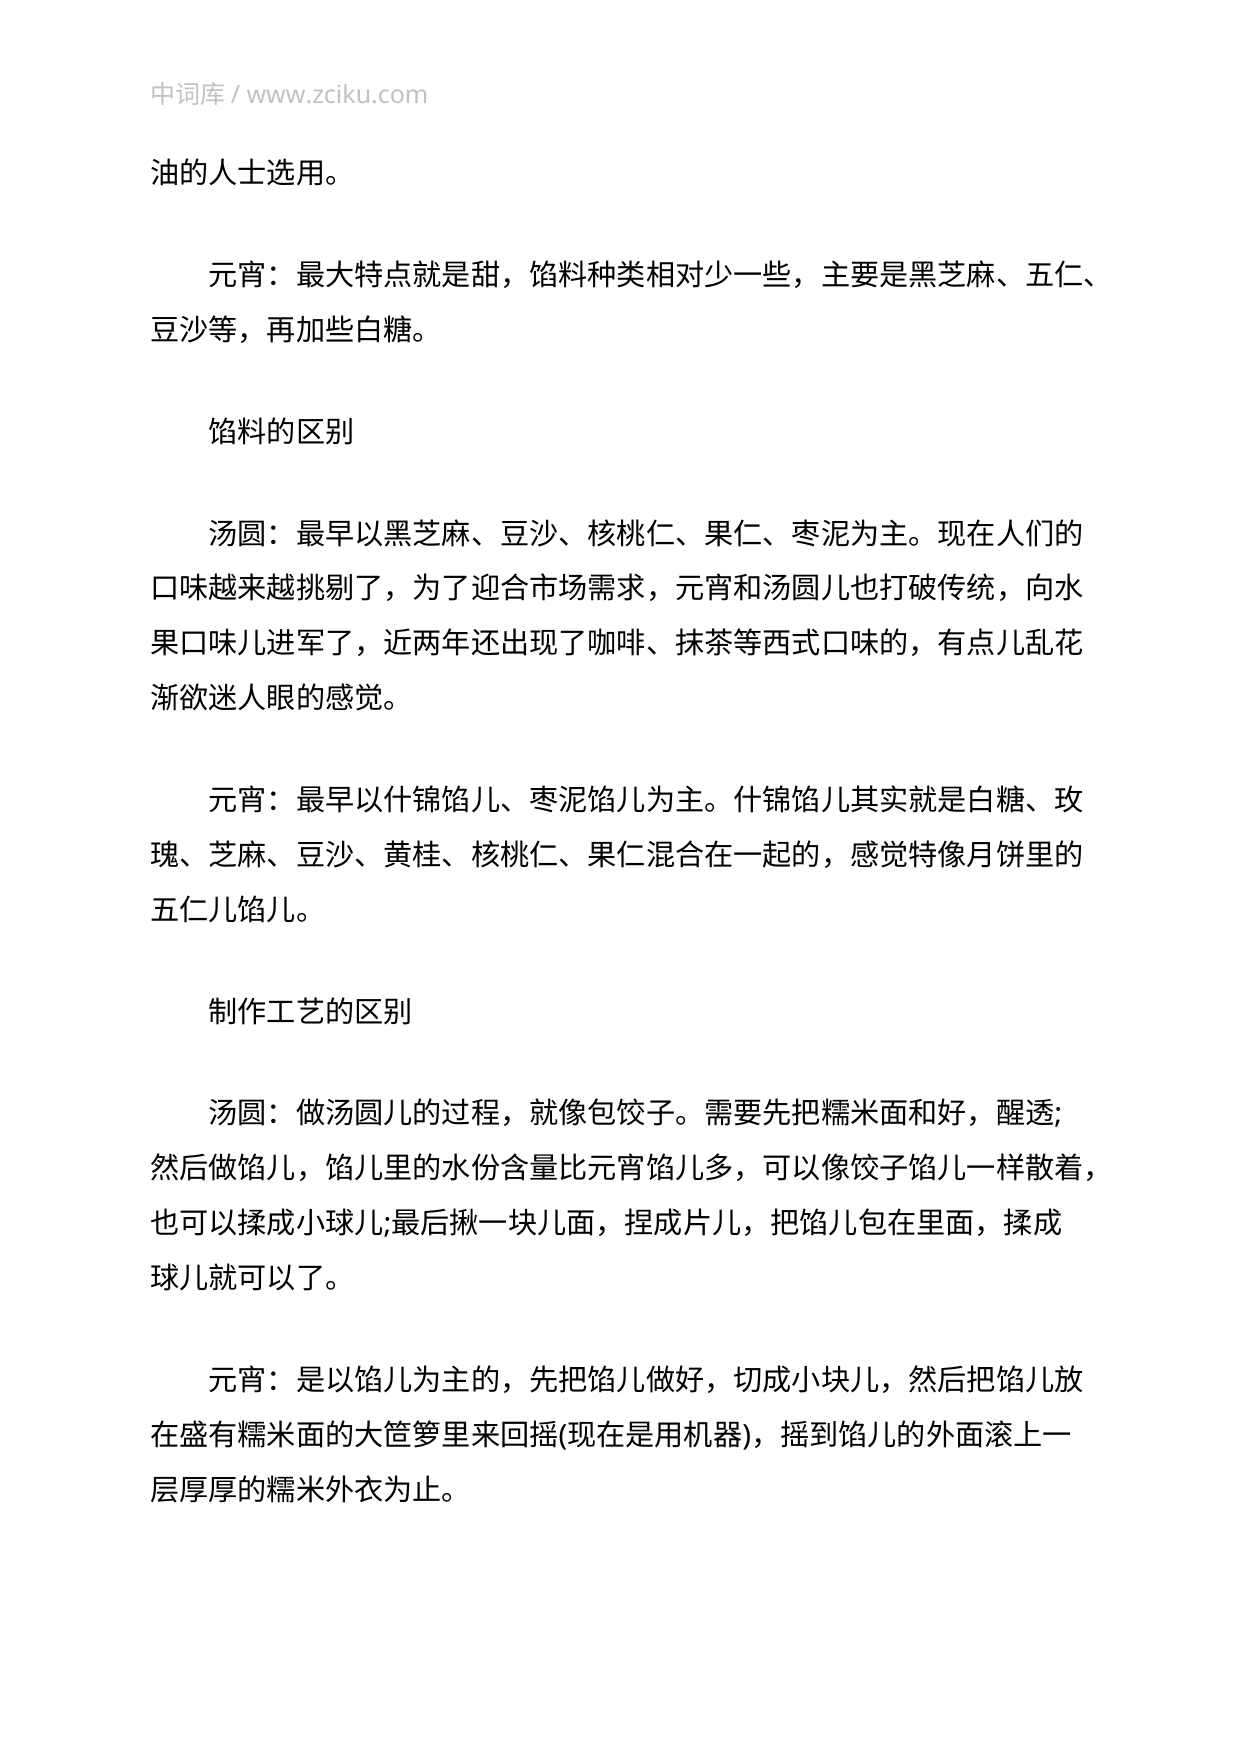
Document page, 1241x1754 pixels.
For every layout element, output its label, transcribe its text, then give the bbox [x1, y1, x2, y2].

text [150, 150, 1090, 192]
text 馅料的区别 [150, 408, 1090, 451]
text 制作工艺的区别 [150, 988, 1090, 1031]
text 元宵：最早以什锦馅儿、枣泥馅儿为主。什锦馅儿其实就是白糖、玫瑰、芝麻、豆沙、黄桂、核桃仁、果仁混合在一起的，感觉特像月饼里的五仁儿馅儿。 [150, 777, 1090, 929]
text 汤圆：做汤圆儿的过程，就像包饺子。需要先把糯米面和好，醒透;然后做馅儿，馅儿里的水份含量比元宵馅儿多，可以像饺子馅儿一样散着，也可以揉成小球儿;最后揪一块儿面，捏成片儿，把馅儿包在里面，揉成球儿就可以了。 [150, 1090, 1090, 1297]
text 汤圆：最早以黑芝麻、豆沙、核桃仁、果仁、枣泥为主。现在人们的口味越来越挑剔了，为了迎合市场需求，元宵和汤圆儿也打破传统，向水果口味儿进军了，近两年还出现了咖啡、抹茶等西式口味的，有点儿乱花渐欲迷人眼的感觉。 [150, 510, 1090, 717]
text 元宵：是以馅儿为主的，先把馅儿做好，切成小块儿，然后把馅儿放在盛有糯米面的大笸箩里来回摇(现在是用机器)，摇到馅儿的外面滚上一层厚厚的糯米外衣为止。 [150, 1357, 1090, 1509]
text 元宵：最大特点就是甜，馅料种类相对少一些，主要是黑芝麻、五仁、豆沙等，再加些白糖。 [150, 252, 1090, 349]
